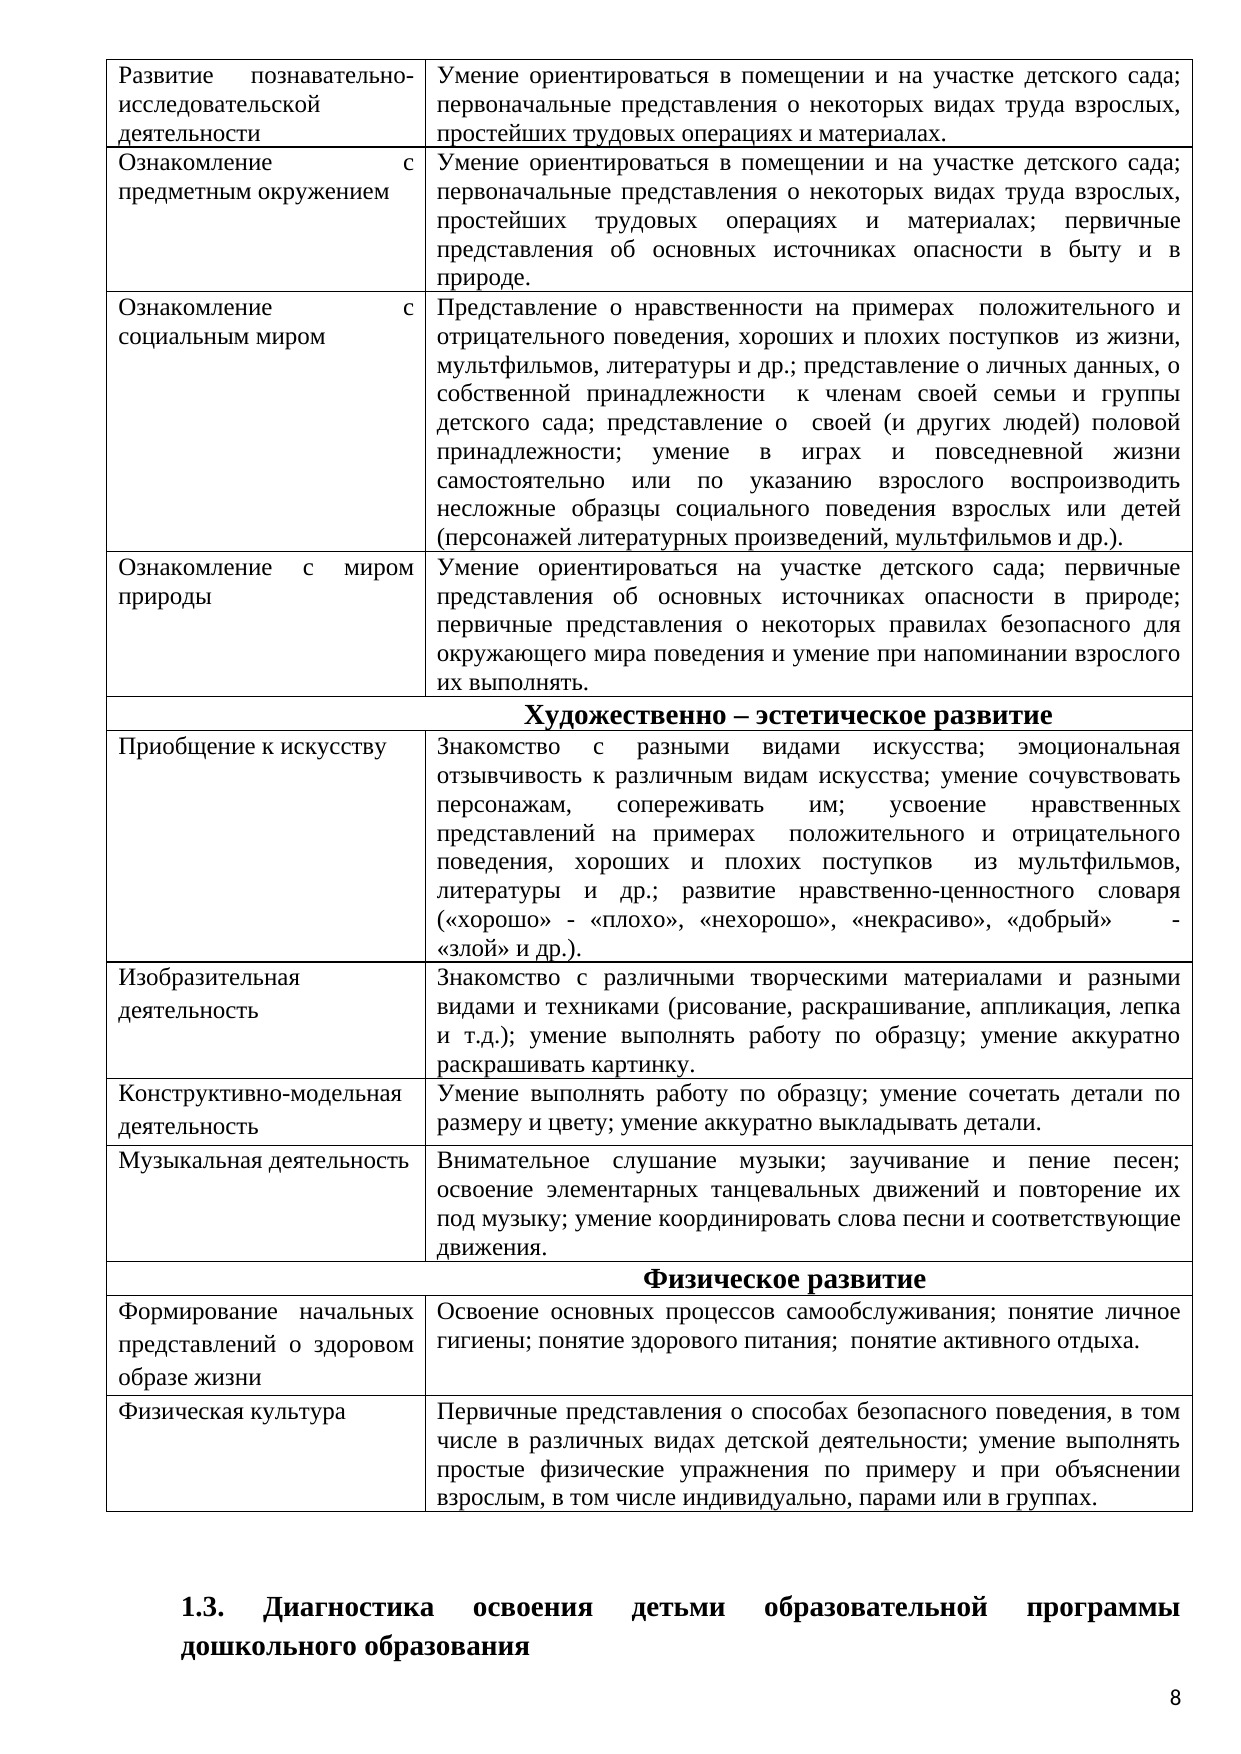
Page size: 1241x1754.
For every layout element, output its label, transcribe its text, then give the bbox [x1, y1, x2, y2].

table_cell Знакомство с разными видами искусства; эмоциональная отзывчивость к различным видам искусства; умение сочувствовать персонажам, сопереживать им; усвоение нравственных представлений на примерах положительного и отрицательного поведения, хороших и плохих поступков из мультфильмов, литературы и др.; развитие нравственно-ценностного словаря («хорошо» - «плохо», «нехорошо», «некрасиво», «добрый» - «злой» и др.). [426, 731, 1192, 961]
table_cell Первичные представления о способах безопасного поведения, в том числе в различных видах детской деятельности; умение выполнять простые физические упражнения по примеру и при объяснении взрослым, в том числе индивидуально, парами или в группах. [426, 1396, 1192, 1511]
table_cell Внимательное слушание музыки; заучивание и пение песен; освоение элементарных танцевальных движений и повторение их под музыку; умение координировать слова песни и соответствующие движения. [426, 1146, 1192, 1261]
text 1.3. Диагностика освоения детьми образовательной программы дошкольного образования [181, 1589, 1181, 1661]
table_cell Формирование начальных представлений о здоровом образе жизни [107, 1296, 425, 1395]
table_cell Музыкальная деятельность [107, 1146, 425, 1261]
table_cell Приобщение к искусству [107, 731, 425, 961]
table_cell Умение ориентироваться на участке детского сада; первичные представления об основных источниках опасности в природе; первичные представления о некоторых правилах безопасного для окружающего мира поведения и умение при напоминании взрослого их выполнять. [426, 552, 1192, 696]
table_cell Освоение основных процессов самообслуживания; понятие личное гигиены; понятие здорового питания; понятие активного отдыха. [426, 1296, 1192, 1395]
table_cell Физическое развитие [107, 1262, 1192, 1295]
table_cell Умение ориентироваться в помещении и на участке детского сада; первоначальные представления о некоторых видах труда взрослых, простейших трудовых операциях и материалах. [426, 60, 1192, 146]
table_cell Умение ориентироваться в помещении и на участке детского сада; первоначальные представления о некоторых видах труда взрослых, простейших трудовых операциях и материалах; первичные представления об основных источниках опасности в быту и в природе. [426, 148, 1192, 291]
table_cell Ознакомление с социальным миром [107, 292, 425, 551]
table_cell Умение выполнять работу по образцу; умение сочетать детали по размеру и цвету; умение аккуратно выкладывать детали. [426, 1079, 1192, 1144]
table_cell Знакомство с различными творческими материалами и разными видами и техниками (рисование, раскрашивание, аппликация, лепка и т.д.); умение выполнять работу по образцу; умение аккуратно раскрашивать картинку. [426, 963, 1192, 1077]
table_cell Развитие познавательно-исследовательской деятельности [107, 60, 425, 146]
table_cell Физическая культура [107, 1396, 425, 1511]
table_cell Ознакомление с предметным окружением [107, 148, 425, 291]
table_cell Изобразительная деятельность [107, 963, 425, 1077]
table_cell Конструктивно-модельная деятельность [107, 1079, 425, 1144]
table_cell Ознакомление с миром природы [107, 552, 425, 696]
table_cell Представление о нравственности на примерах положительного и отрицательного поведения, хороших и плохих поступков из жизни, мультфильмов, литературы и др.; представление о личных данных, о собственной принадлежности к членам своей семьи и группы детского сада; представление о своей (и других людей) половой принадлежности; умение в играх и повседневной жизни самостоятельно или по указанию взрослого воспроизводить несложные образцы социального поведения взрослых или детей (персонажей литературных произведений, мультфильмов и др.). [426, 292, 1192, 551]
table_cell Художественно – эстетическое развитие [107, 697, 1192, 730]
